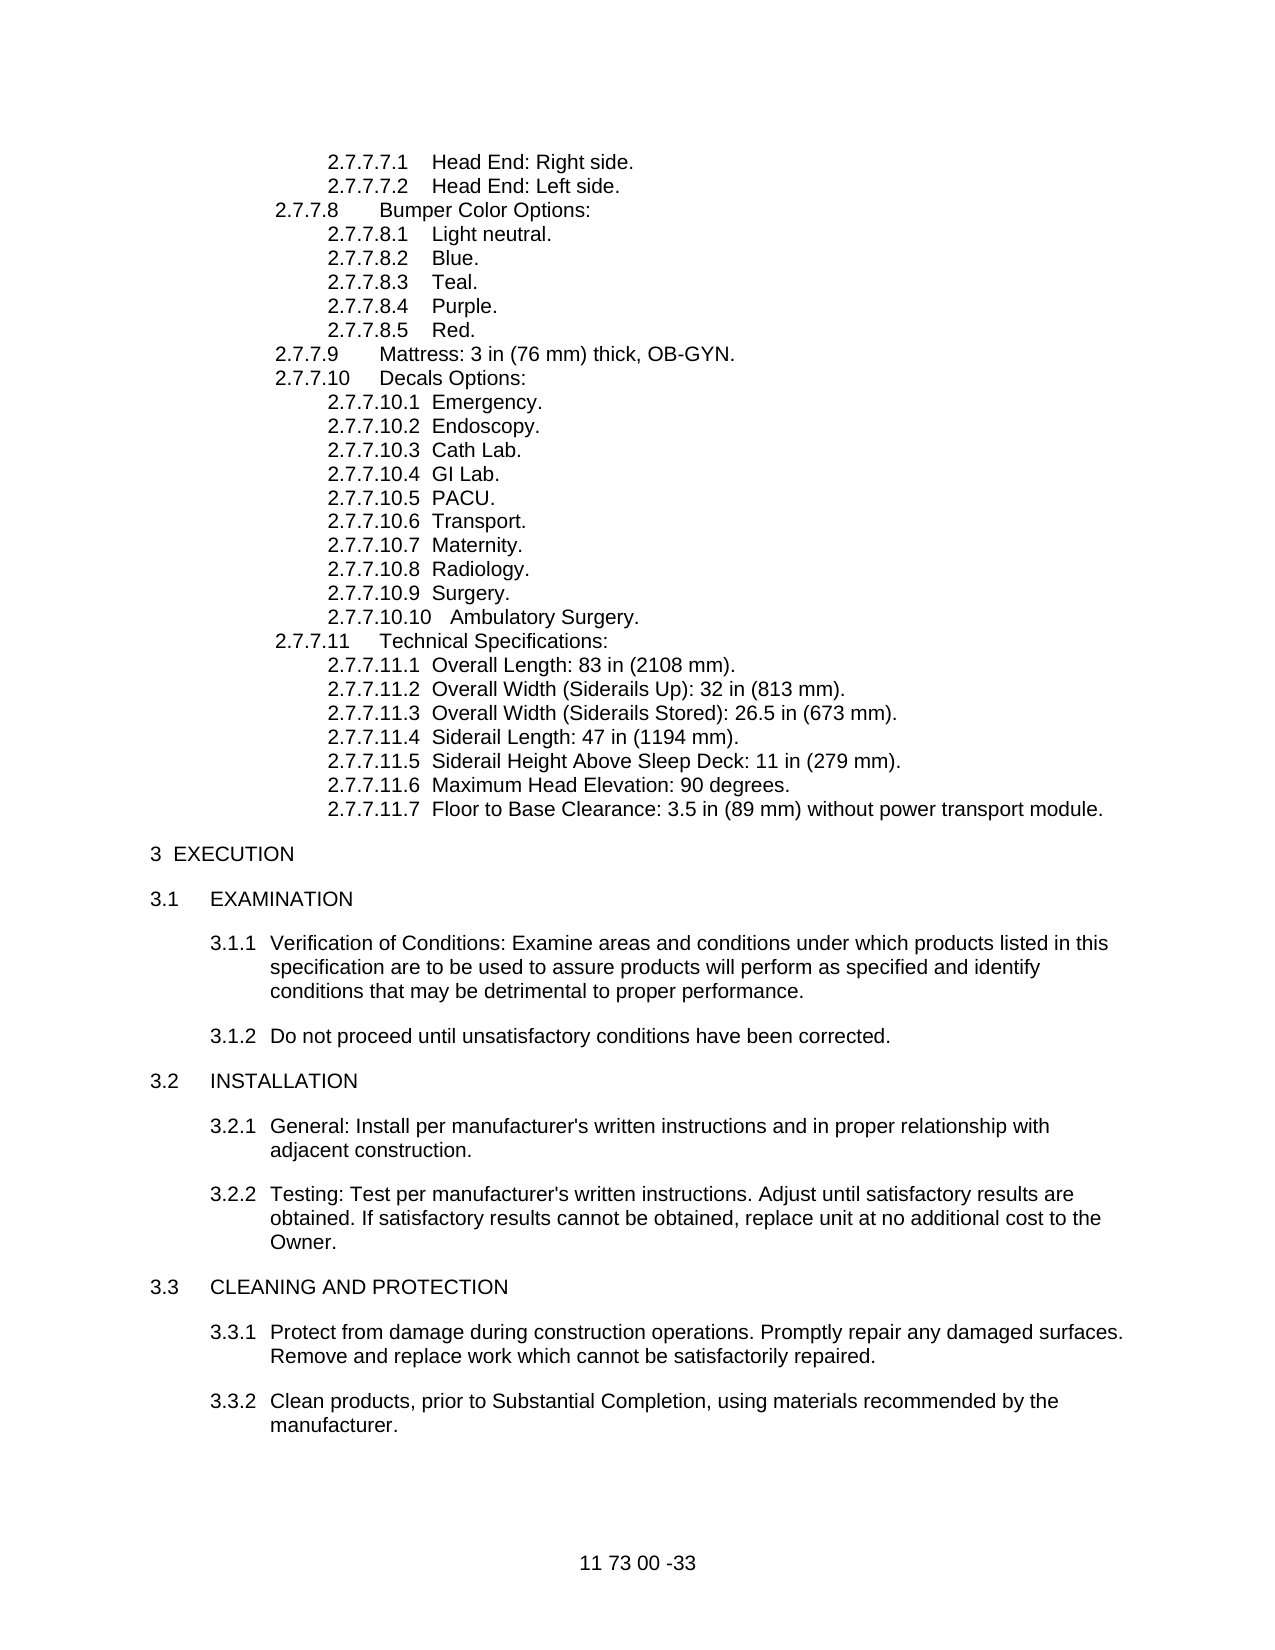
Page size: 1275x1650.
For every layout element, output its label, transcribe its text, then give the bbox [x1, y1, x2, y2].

list Protect from damage during construction operations. Promptly repair any damaged surfaces. Remove and replace work which cannot be satisfactorily repaired. [210, 1320, 1125, 1368]
list Cath Lab. [327, 437, 1125, 461]
list Siderail Height Above Sleep Deck: 11 in (279 mm). [327, 749, 1125, 773]
list Light neutral. [327, 222, 1125, 246]
list Overall Width (Siderails Up): 32 in (813 mm). [327, 677, 1125, 701]
list EXAMINATION [150, 886, 1125, 910]
list GI Lab. [327, 461, 1125, 485]
list EXECUTION [150, 842, 1125, 866]
list Head End: Left side. [327, 174, 1125, 198]
list Testing: Test per manufacturer's written instructions. Adjust until satisfactory results are obtained. If satisfactory results cannot be obtained, replace unit at no additional cost to the Owner. [210, 1182, 1125, 1254]
list CLEANING AND PROTECTION [150, 1275, 1125, 1299]
list General: Install per manufacturer's written instructions and in proper relationship with adjacent construction. [210, 1113, 1125, 1161]
list Overall Length: 83 in (2108 mm). [327, 653, 1125, 677]
list Ambulatory Surgery. [327, 605, 1125, 629]
list Do not proceed until unsatisfactory conditions have been corrected. [210, 1024, 1125, 1048]
list Purple. [327, 294, 1125, 318]
list Teal. [327, 270, 1125, 294]
list Radiology. [327, 557, 1125, 581]
list Verification of Conditions: Examine areas and conditions under which products listed in this specification are to be used to assure products will perform as specified and identify conditions that may be detrimental to proper performance. [210, 931, 1125, 1003]
list Decals Options: [275, 366, 1125, 389]
list Blue. [327, 246, 1125, 270]
list PACU. [327, 485, 1125, 509]
list Head End: Right side. [327, 150, 1125, 174]
list Floor to Base Clearance: 3.5 in (89 mm) without power transport module. [327, 797, 1125, 821]
list Transport. [327, 509, 1125, 533]
list Clean products, prior to Substantial Completion, using materials recommended by the manufacturer. [210, 1388, 1125, 1436]
list Endoscopy. [327, 413, 1125, 437]
list Mattress: 3 in (76 mm) thick, OB-GYN. [275, 342, 1125, 366]
list Technical Specifications: [275, 629, 1125, 653]
list Red. [327, 318, 1125, 342]
list Bumper Color Options: [275, 198, 1125, 222]
list Overall Width (Siderails Stored): 26.5 in (673 mm). [327, 701, 1125, 725]
list Maternity. [327, 533, 1125, 557]
list Emergency. [327, 389, 1125, 413]
list INSTALLATION [150, 1069, 1125, 1093]
list Maximum Head Elevation: 90 degrees. [327, 773, 1125, 797]
list Surgery. [327, 581, 1125, 605]
list Siderail Length: 47 in (1194 mm). [327, 725, 1125, 749]
